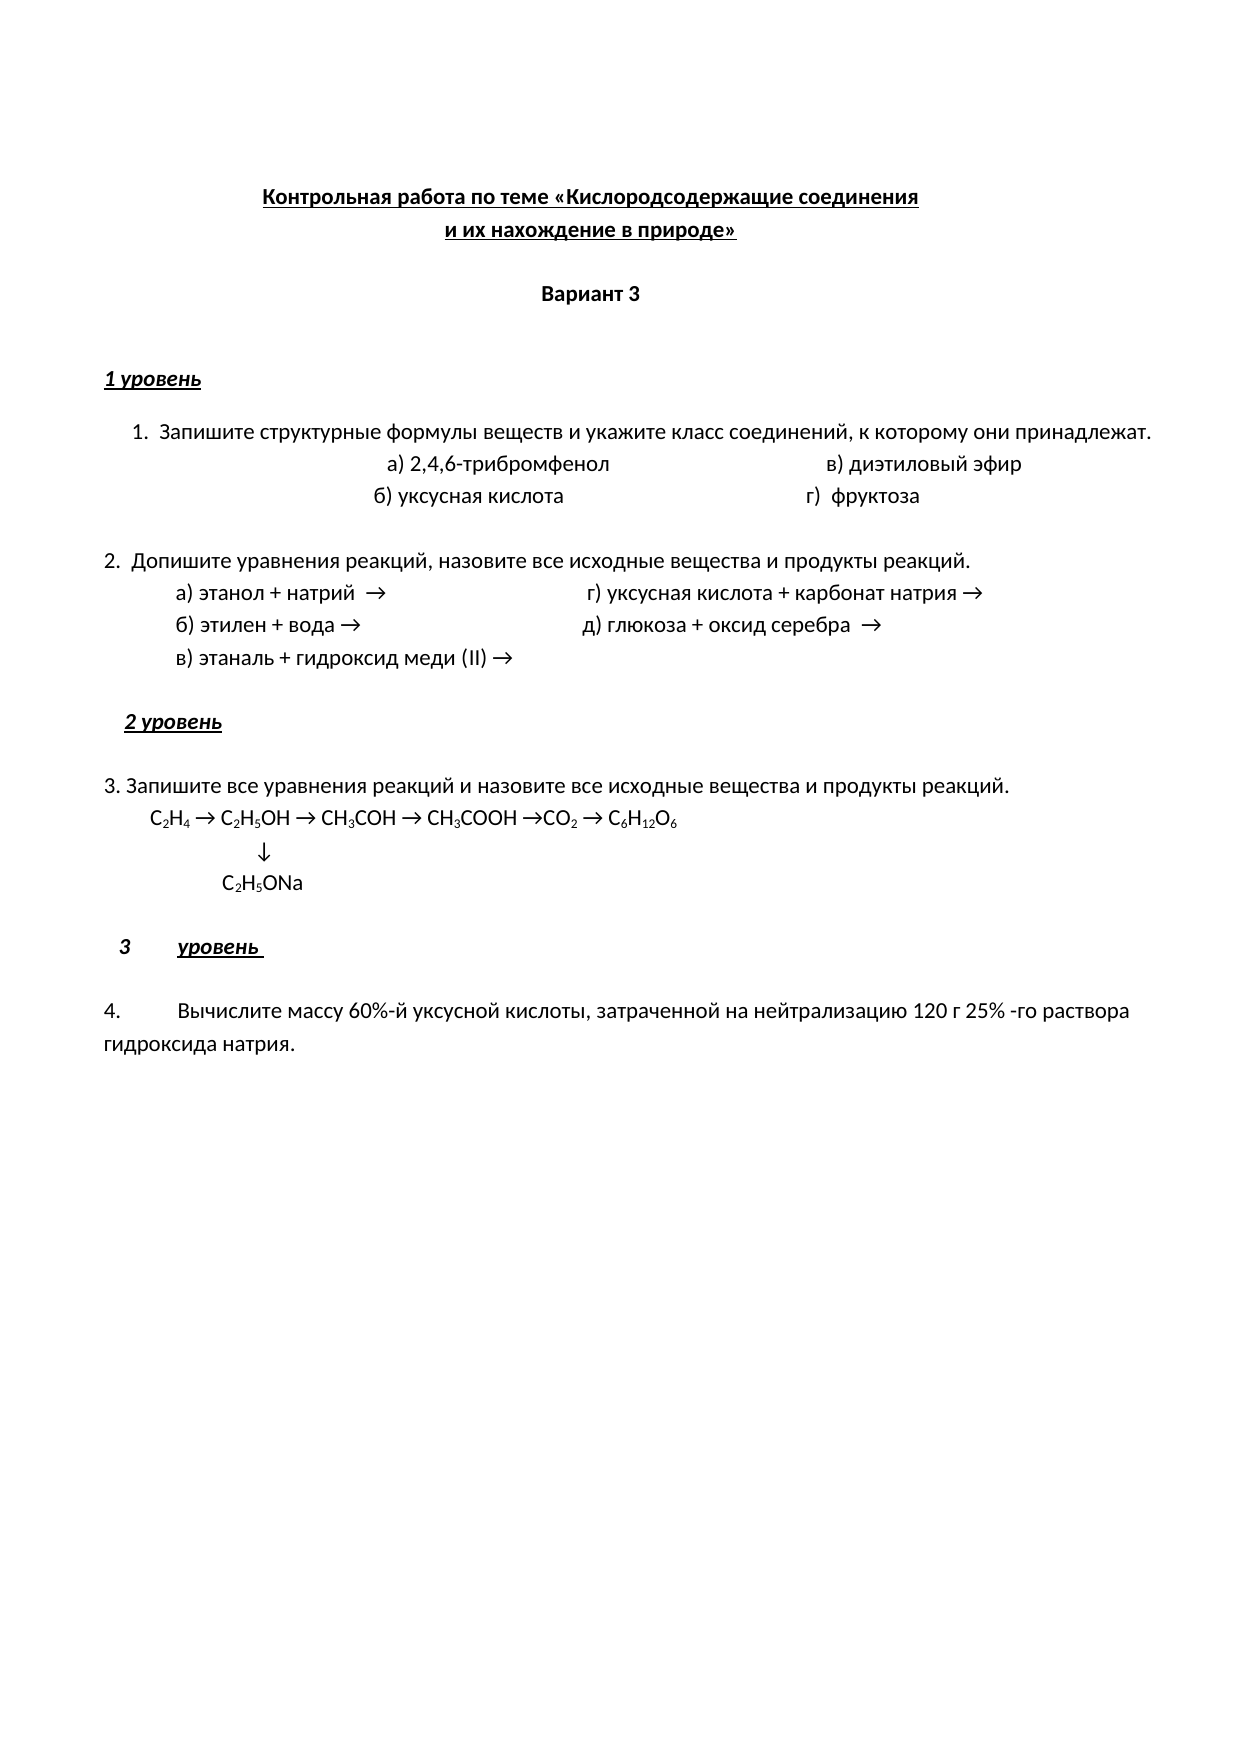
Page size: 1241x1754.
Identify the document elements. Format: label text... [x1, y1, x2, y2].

list б) этилен + вода → д) глюкоза + оксид серебра → [103, 610, 1181, 638]
list а) 2,4,6-трибромфенол в) диэтиловый эфир [103, 449, 1181, 477]
list 2. Допишите уравнения реакций, назовите все исходные вещества и продукты реакций. [103, 546, 1181, 574]
list C2H4 → C2H5OH → CH3COH → CH3COOH →CO2 → C6H12O6 [103, 803, 1181, 832]
list уровень [118, 932, 1181, 960]
list C2H5ONa [103, 868, 1181, 896]
list в) этаналь + гидроксид меди (II) → [103, 643, 1181, 671]
list 3. Запишите все уравнения реакций и назовите все исходные вещества и продукты реакций. [103, 771, 1181, 799]
list Вариант 3 [0, 279, 1181, 307]
list 1. Запишите структурные формулы веществ и укажите класс соединений, к которому они принадлежат. [103, 417, 1181, 445]
list Вычислите массу 60%-й уксусной кислоты, затраченной на нейтрализацию 120 г 25% -го раствора гидроксида натрия. [103, 997, 1152, 1057]
list а) этанол + натрий → г) уксусная кислота + карбонат натрия → [103, 578, 1181, 606]
list 2 уровень [103, 707, 1181, 735]
list Контрольная работа по теме «Кислородсодержащие соединения [0, 182, 1181, 211]
list и их нахождение в природе» [0, 215, 1181, 243]
list б) уксусная кислота г) фруктоза [103, 482, 1181, 510]
text 1 уровень [103, 364, 1152, 392]
list ↓ [103, 836, 1181, 864]
